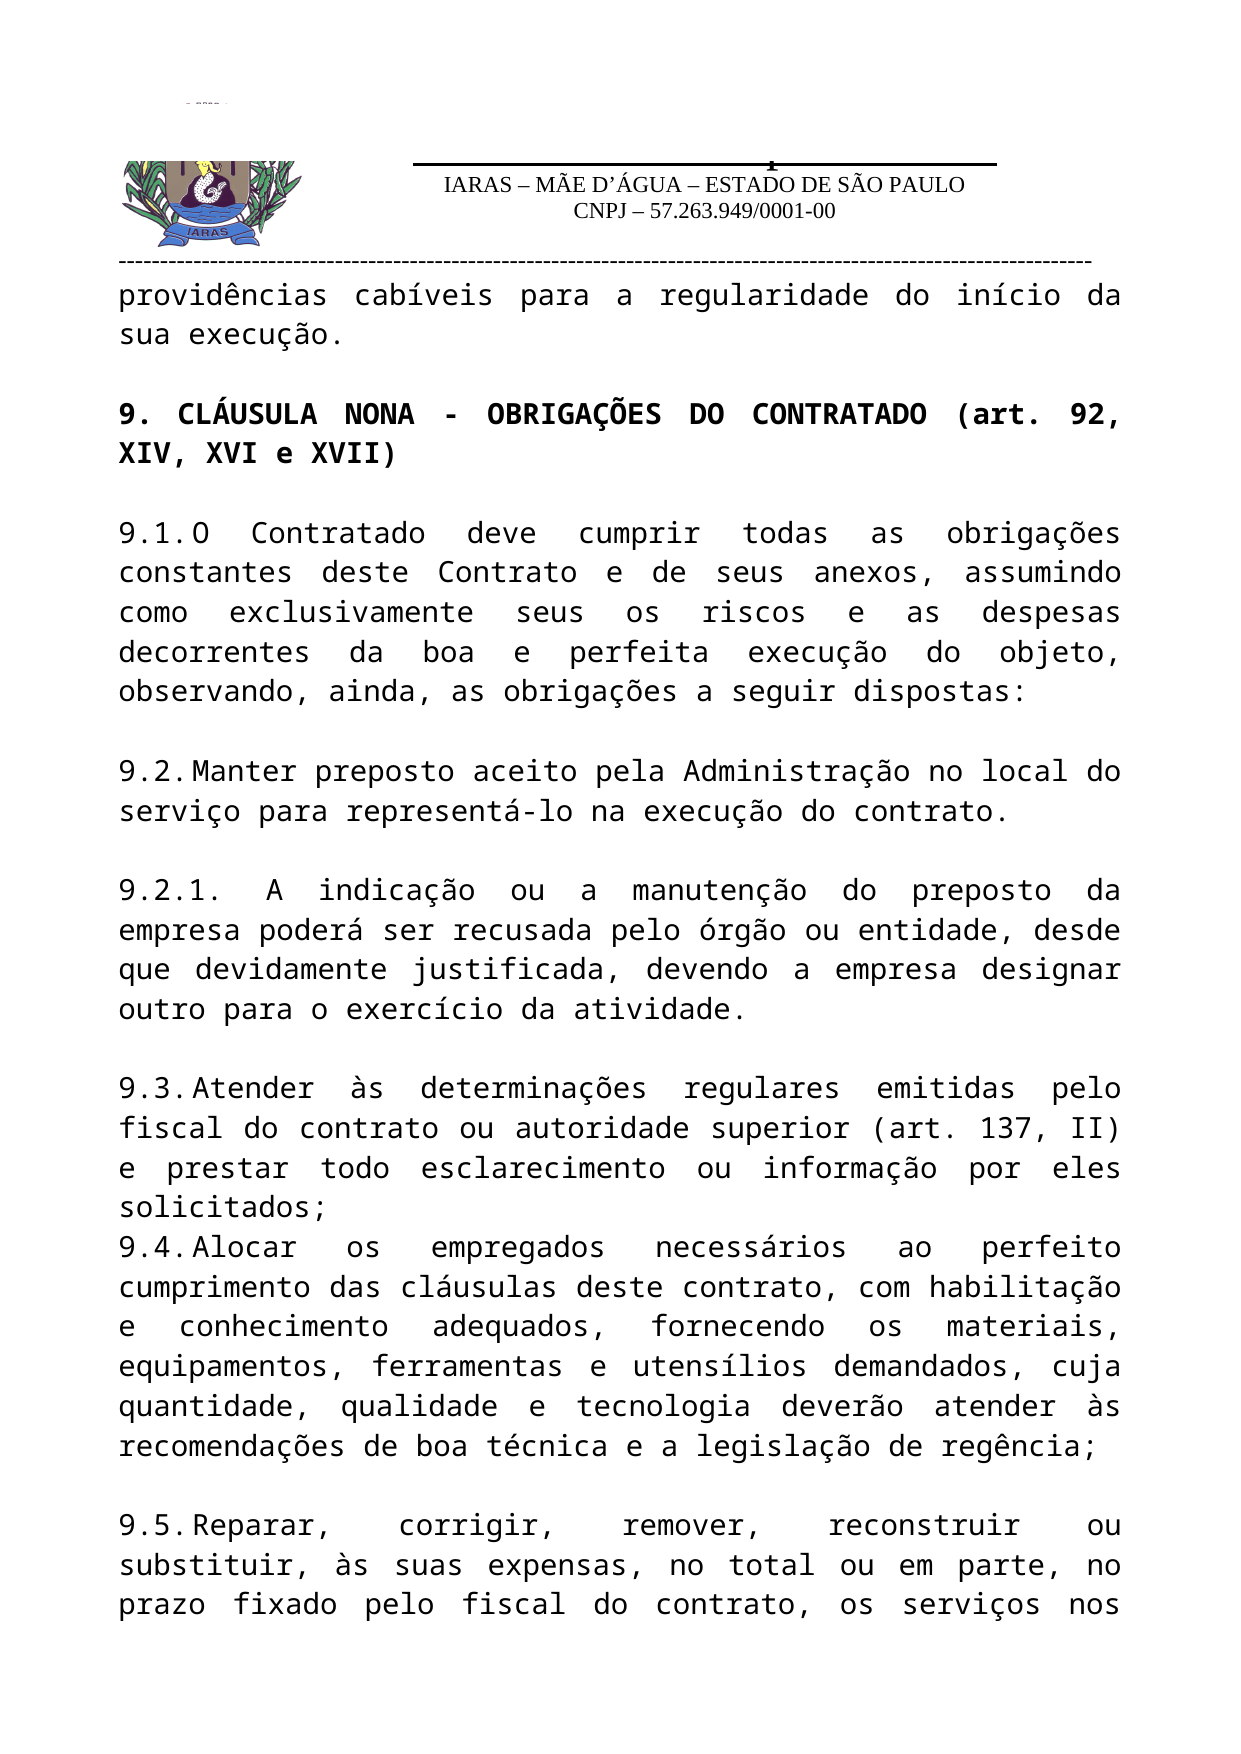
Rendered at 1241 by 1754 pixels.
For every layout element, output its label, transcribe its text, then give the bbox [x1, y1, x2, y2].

list Atender às determinações regulares emitidas pelo fiscal do contrato ou autoridade superior (art. 137, II) e prestar todo esclarecimento ou informação por eles solicitados; [118, 1068, 1122, 1226]
list Alocar os empregados necessários ao perfeito cumprimento das cláusulas deste contrato, com habilitação e conhecimento adequados, fornecendo os materiais, equipamentos, ferramentas e utensílios demandados, cuja quantidade, qualidade e tecnologia deverão atender às recomendações de boa técnica e a legislação de regência; [118, 1226, 1122, 1464]
picture [118, 161, 306, 251]
text CLÁUSULA NONA - OBRIGAÇÕES DO CONTRATADO (art. 92, XIV, XVI e XVII) [118, 393, 1122, 472]
list O Contratado deve cumprir todas as obrigações constantes deste Contrato e de seus anexos, assumindo como exclusivamente seus os riscos e as despesas decorrentes da boa e perfeita execução do objeto, observando, ainda, as obrigações a seguir dispostas: [118, 512, 1122, 710]
list Manter preposto aceito pela Administração no local do serviço para representá-lo na execução do contrato. [118, 750, 1122, 829]
list A indicação ou a manutenção do preposto da empresa poderá ser recusada pelo órgão ou entidade, desde que devidamente justificada, devendo a empresa designar outro para o exercício da atividade. [118, 869, 1122, 1028]
